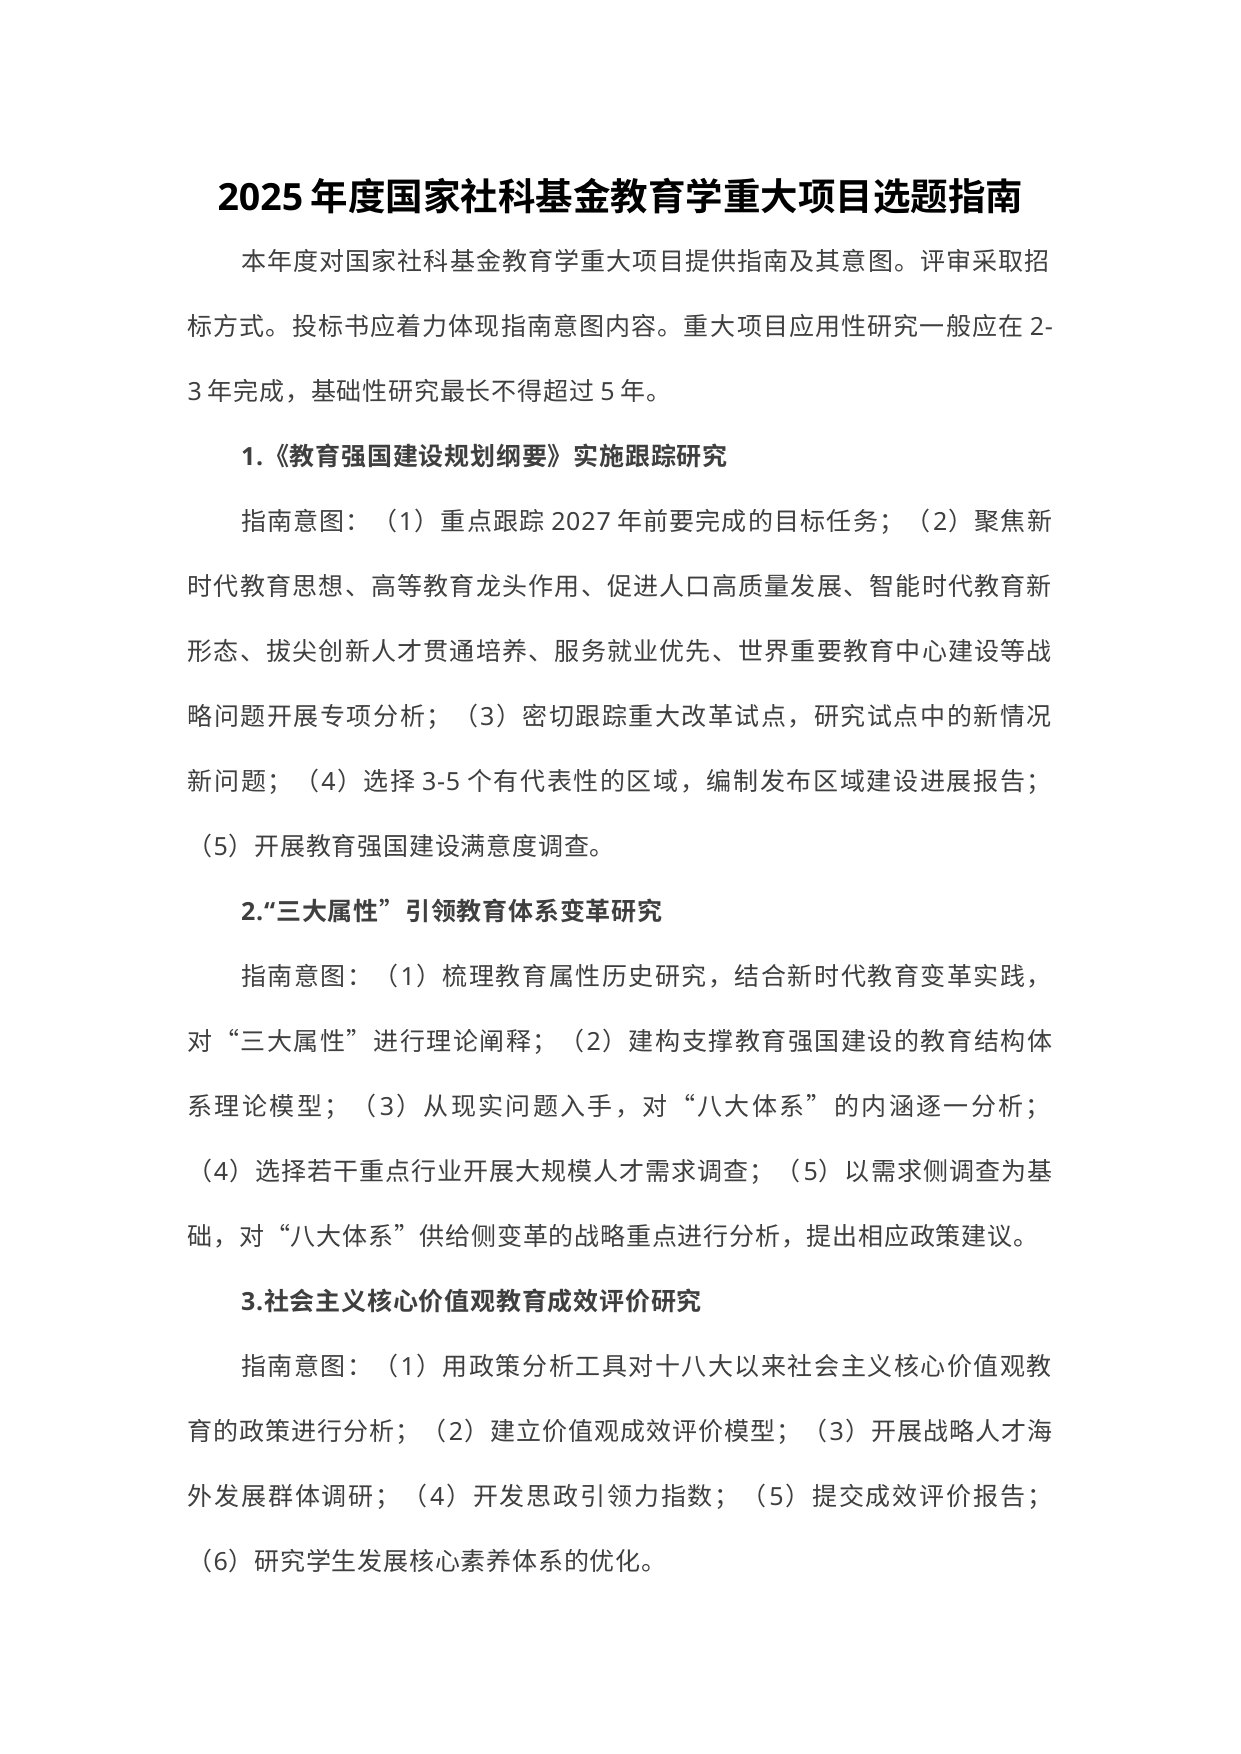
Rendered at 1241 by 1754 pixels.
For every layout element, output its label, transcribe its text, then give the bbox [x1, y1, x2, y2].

text 指南意图：（1）重点跟踪2027年前要完成的目标任务；（2）聚焦新时代教育思想、高等教育龙头作用、促进人口高质量发展、智能时代教育新形态、拔尖创新人才贯通培养、服务就业优先、世界重要教育中心建设等战略问题开展专项分析；（3）密切跟踪重大改革试点，研究试点中的新情况新问题；（4）选择3-5个有代表性的区域，编制发布区域建设进展报告；（5）开展教育强国建设满意度调查。 [187, 487, 1053, 877]
text 3.社会主义核心价值观教育成效评价研究 [187, 1267, 1053, 1332]
text 本年度对国家社科基金教育学重大项目提供指南及其意图。评审采取招标方式。投标书应着力体现指南意图内容。重大项目应用性研究一般应在2-3年完成，基础性研究最长不得超过5年。 [187, 227, 1053, 422]
text 1.《教育强国建设规划纲要》实施跟踪研究 [187, 422, 1053, 487]
text 2.“三大属性”引领教育体系变革研究 [187, 877, 1053, 942]
text 指南意图：（1）梳理教育属性历史研究，结合新时代教育变革实践，对“三大属性”进行理论阐释；（2）建构支撑教育强国建设的教育结构体系理论模型；（3）从现实问题入手，对“八大体系”的内涵逐一分析；（4）选择若干重点行业开展大规模人才需求调查；（5）以需求侧调查为基础，对“八大体系”供给侧变革的战略重点进行分析，提出相应政策建议。 [187, 942, 1053, 1267]
text 指南意图：（1）用政策分析工具对十八大以来社会主义核心价值观教育的政策进行分析；（2）建立价值观成效评价模型；（3）开展战略人才海外发展群体调研；（4）开发思政引领力指数；（5）提交成效评价报告；（6）研究学生发展核心素养体系的优化。 [187, 1332, 1053, 1592]
text 2025年度国家社科基金教育学重大项目选题指南 [187, 162, 1053, 227]
